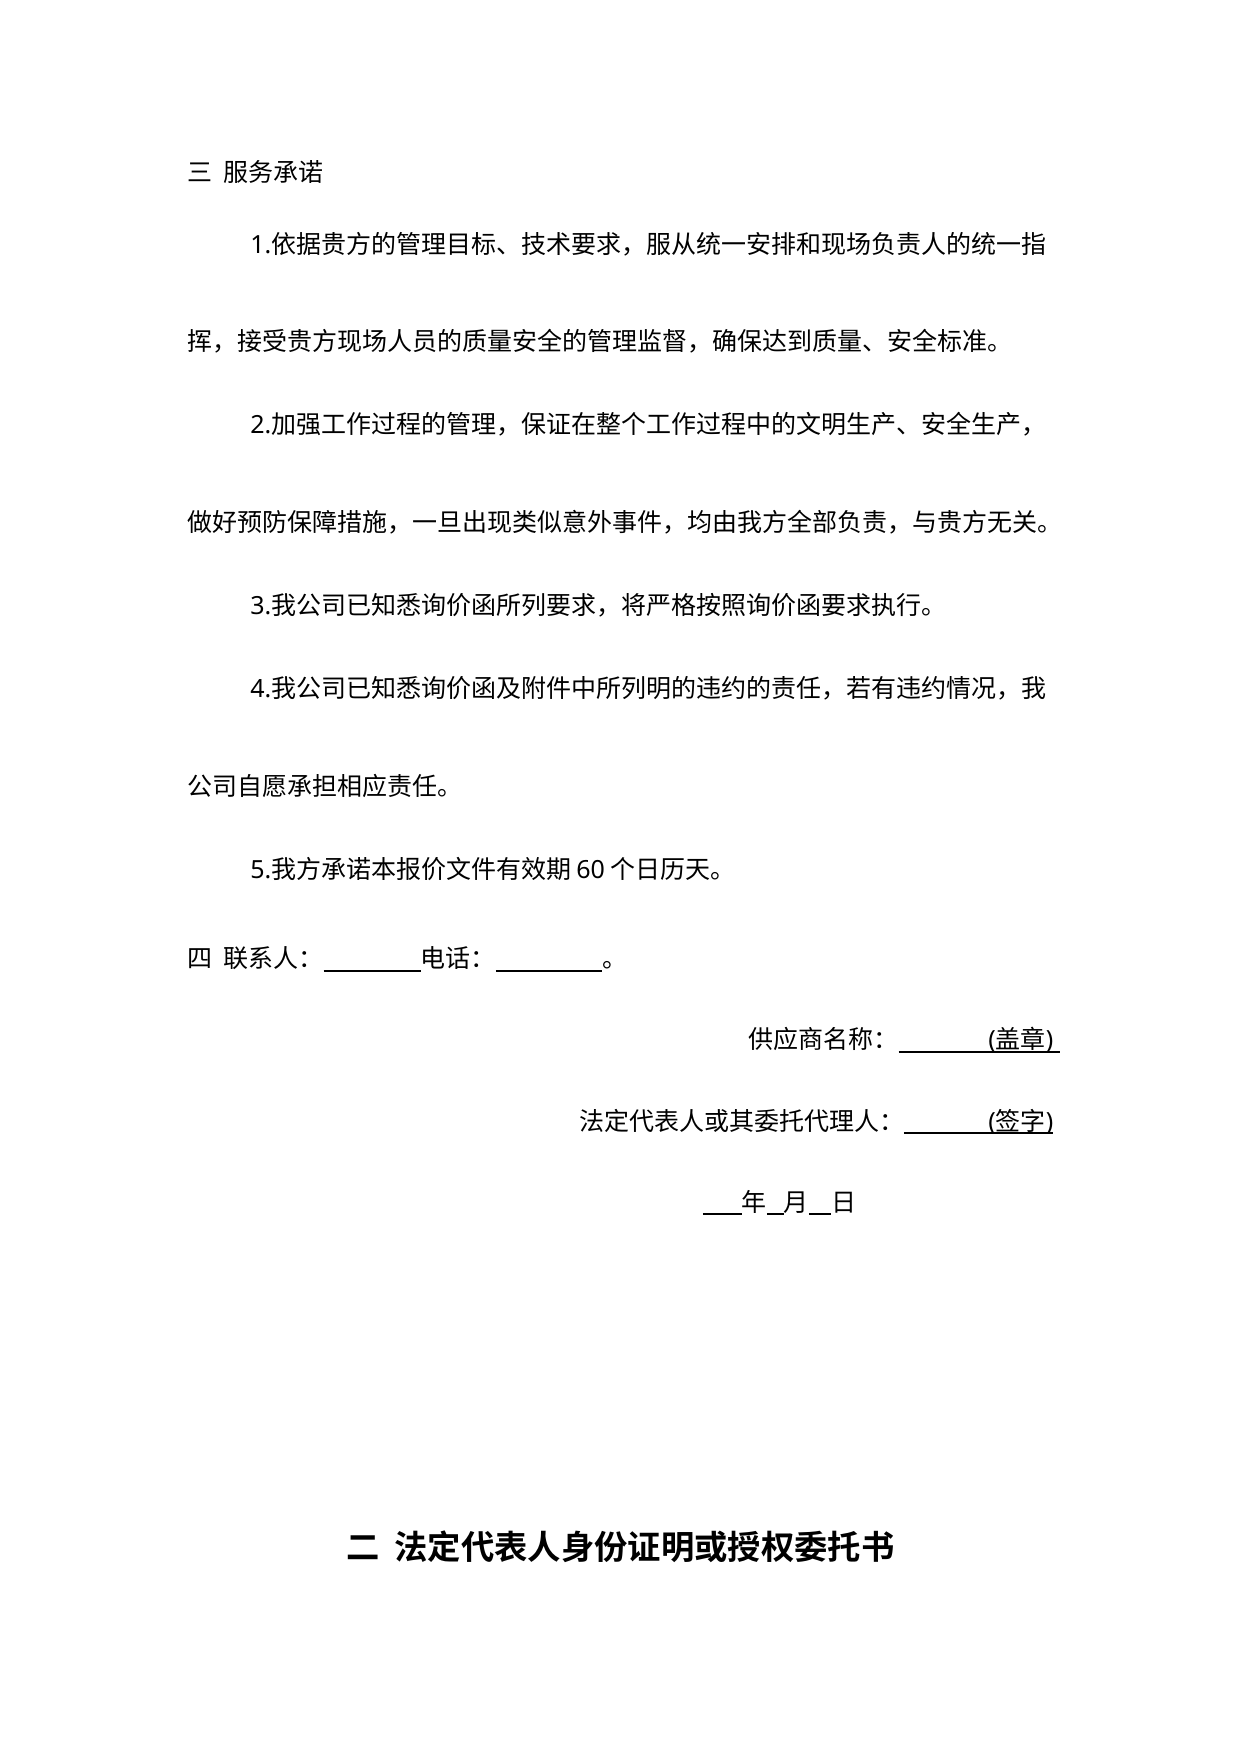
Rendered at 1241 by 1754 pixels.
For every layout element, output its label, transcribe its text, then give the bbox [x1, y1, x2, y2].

text 2.加强工作过程的管理，保证在整个工作过程中的文明生产、安全生产，做好预防保障措施，一旦出现类似意外事件，均由我方全部负责，与贵方无关。 [187, 390, 1053, 553]
text 4.我公司已知悉询价函及附件中所列明的违约的责任，若有违约情况，我公司自愿承担相应责任。 [187, 654, 1053, 817]
text 二 法定代表人身份证明或授权委托书 [187, 1512, 1053, 1577]
text 法定代表人或其委托代理人： (签字) [231, 1087, 1053, 1152]
text 四 联系人： 电话： 。 [187, 924, 1053, 989]
text 三 服务承诺 [187, 138, 1053, 203]
text 3.我公司已知悉询价函所列要求，将严格按照询价函要求执行。 [187, 571, 1053, 636]
text 1.依据贵方的管理目标、技术要求，服从统一安排和现场负责人的统一指挥，接受贵方现场人员的质量安全的管理监督，确保达到质量、安全标准。 [187, 210, 1053, 372]
text 供应商名称： (盖章) [187, 1006, 1053, 1071]
text 5.我方承诺本报价文件有效期60个日历天。 [187, 835, 1053, 900]
text 年 月 日 [187, 1168, 1053, 1233]
